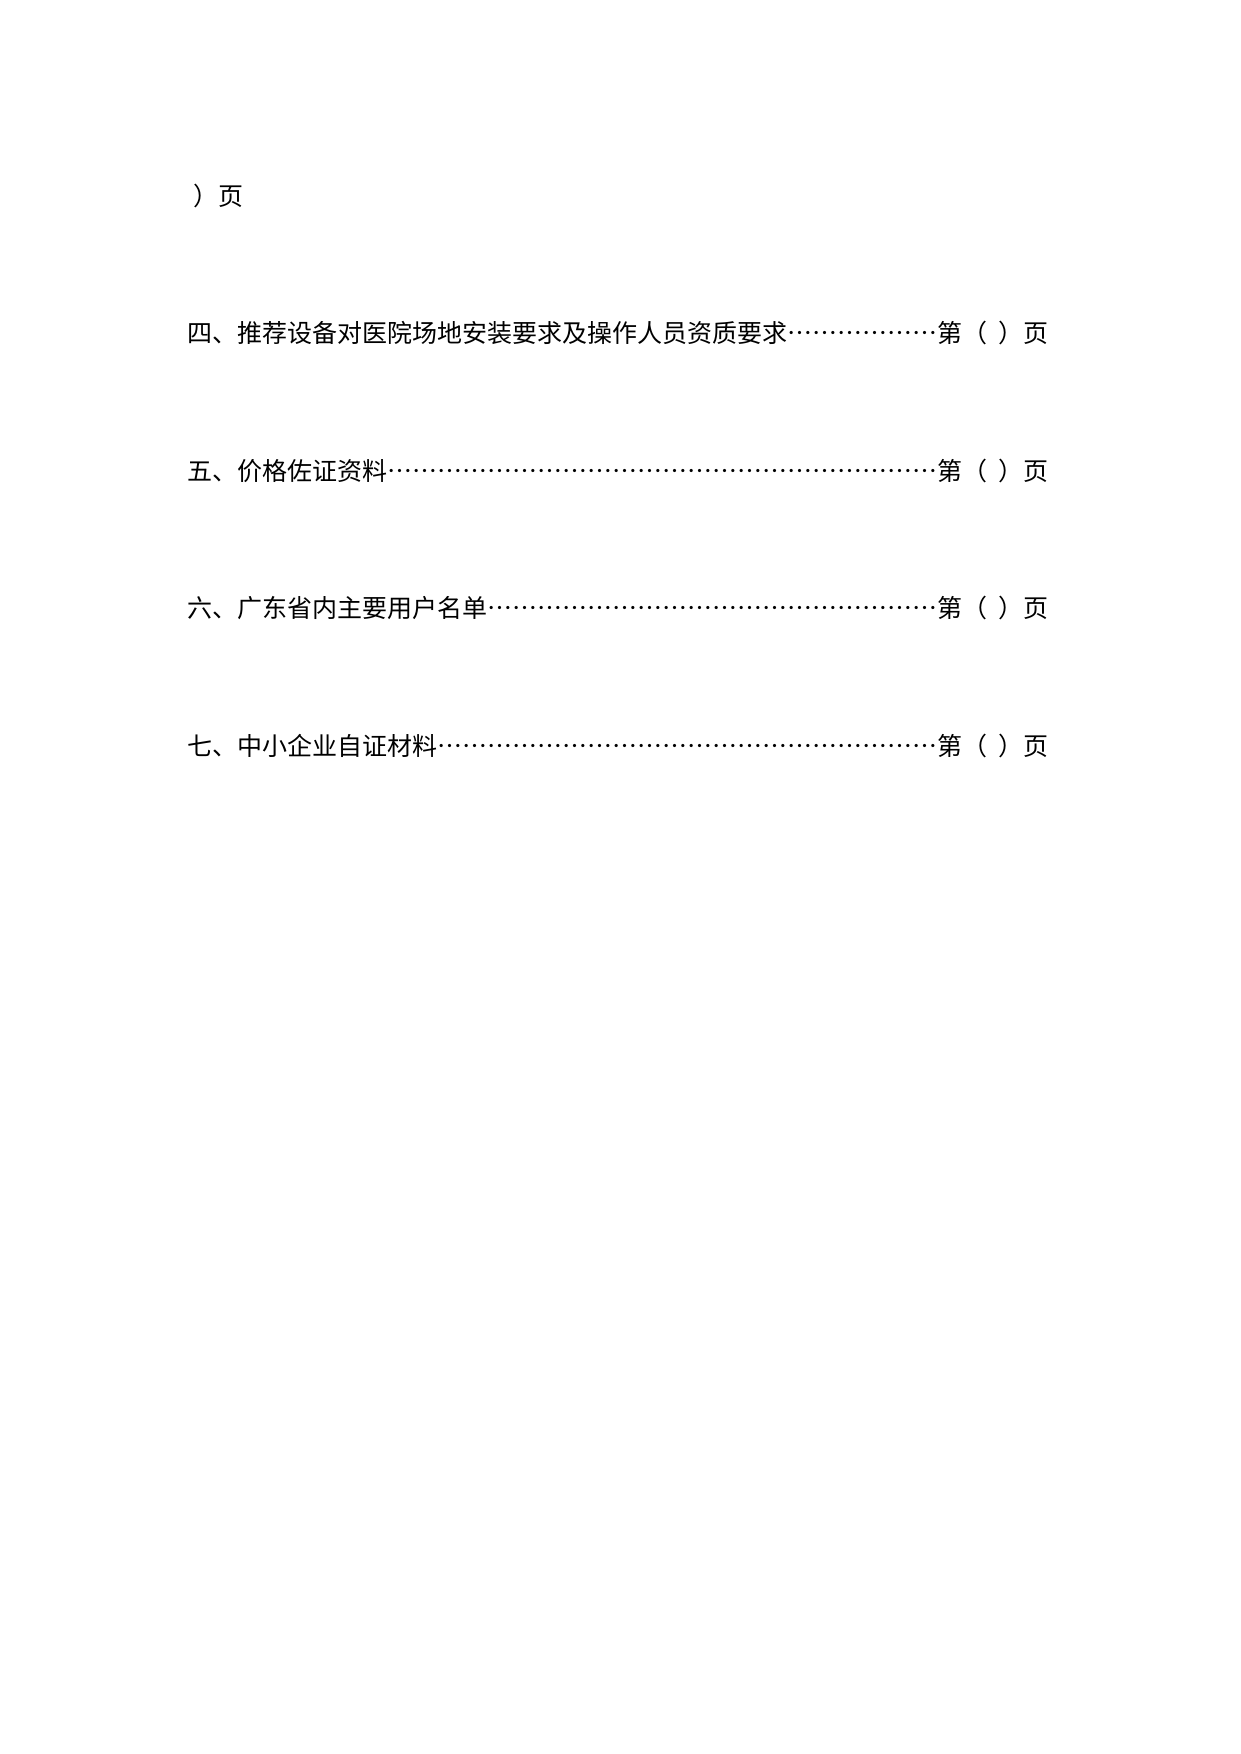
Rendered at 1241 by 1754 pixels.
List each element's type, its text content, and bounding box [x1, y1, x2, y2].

text 四、推荐设备对医院场地安装要求及操作人员资质要求………………第（ ）页 [187, 299, 1053, 364]
text 七、中小企业自证材料……………………………………………………第（ ）页 [187, 712, 1053, 777]
text 六、广东省内主要用户名单………………………………………………第（ ）页 [187, 574, 1053, 639]
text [187, 162, 1053, 227]
text 五、价格佐证资料…………………………………………………………第（ ）页 [187, 437, 1053, 502]
